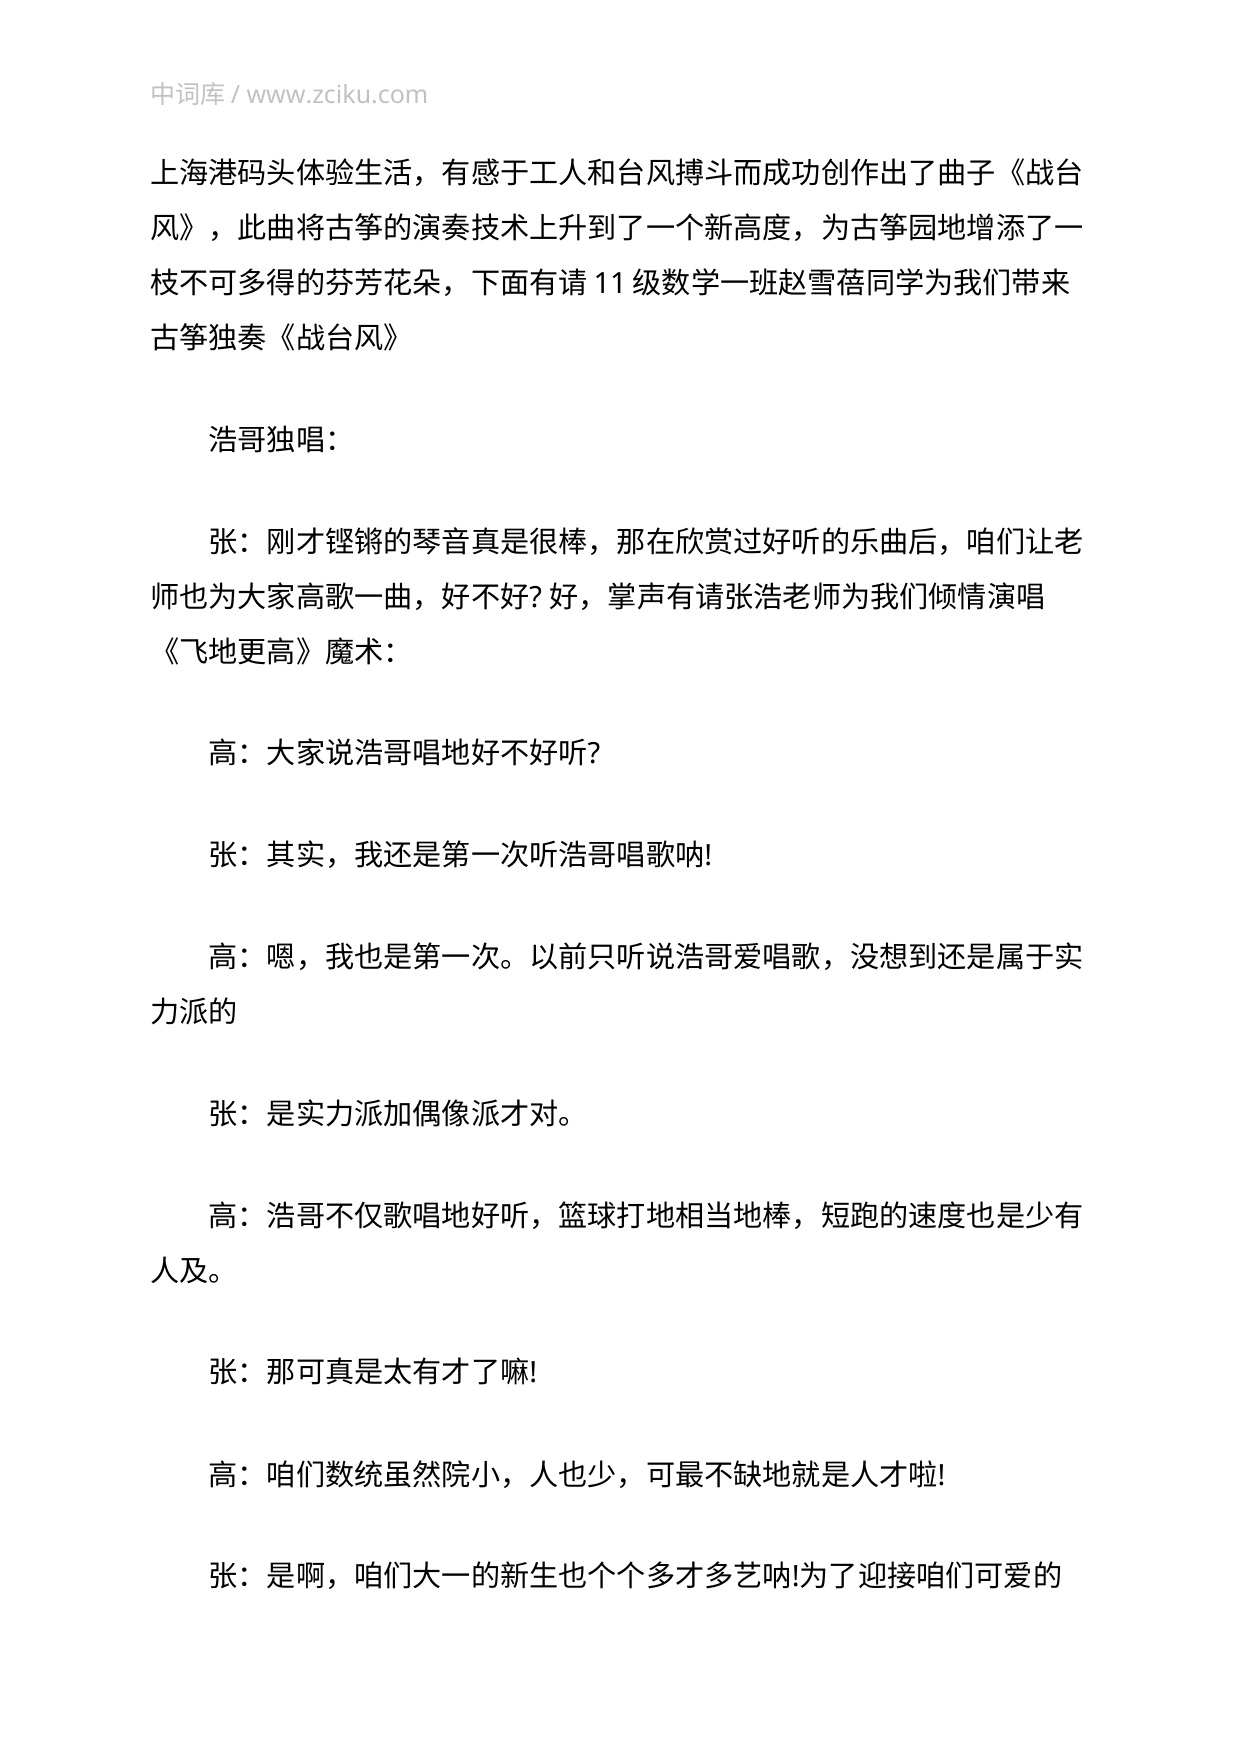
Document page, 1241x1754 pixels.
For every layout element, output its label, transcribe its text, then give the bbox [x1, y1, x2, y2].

text 浩哥独唱： [150, 417, 1090, 459]
text 高：嗯，我也是第一次。以前只听说浩哥爱唱歌，没想到还是属于实力派的 [150, 934, 1090, 1031]
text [150, 150, 1090, 357]
text 高：大家说浩哥唱地好不好听? [150, 730, 1090, 772]
text 张：刚才铿锵的琴音真是很棒，那在欣赏过好听的乐曲后，咱们让老师也为大家高歌一曲，好不好? 好，掌声有请张浩老师为我们倾情演唱《飞地更高》魔术： [150, 518, 1090, 671]
text 张：是实力派加偶像派才对。 [150, 1091, 1090, 1133]
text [150, 1553, 1090, 1595]
text 高：浩哥不仅歌唱地好听，篮球打地相当地棒，短跑的速度也是少有人及。 [150, 1192, 1090, 1289]
text 张：那可真是太有才了嘛! [150, 1349, 1090, 1391]
text 高：咱们数统虽然院小，人也少，可最不缺地就是人才啦! [150, 1451, 1090, 1493]
text 张：其实，我还是第一次听浩哥唱歌呐! [150, 832, 1090, 874]
